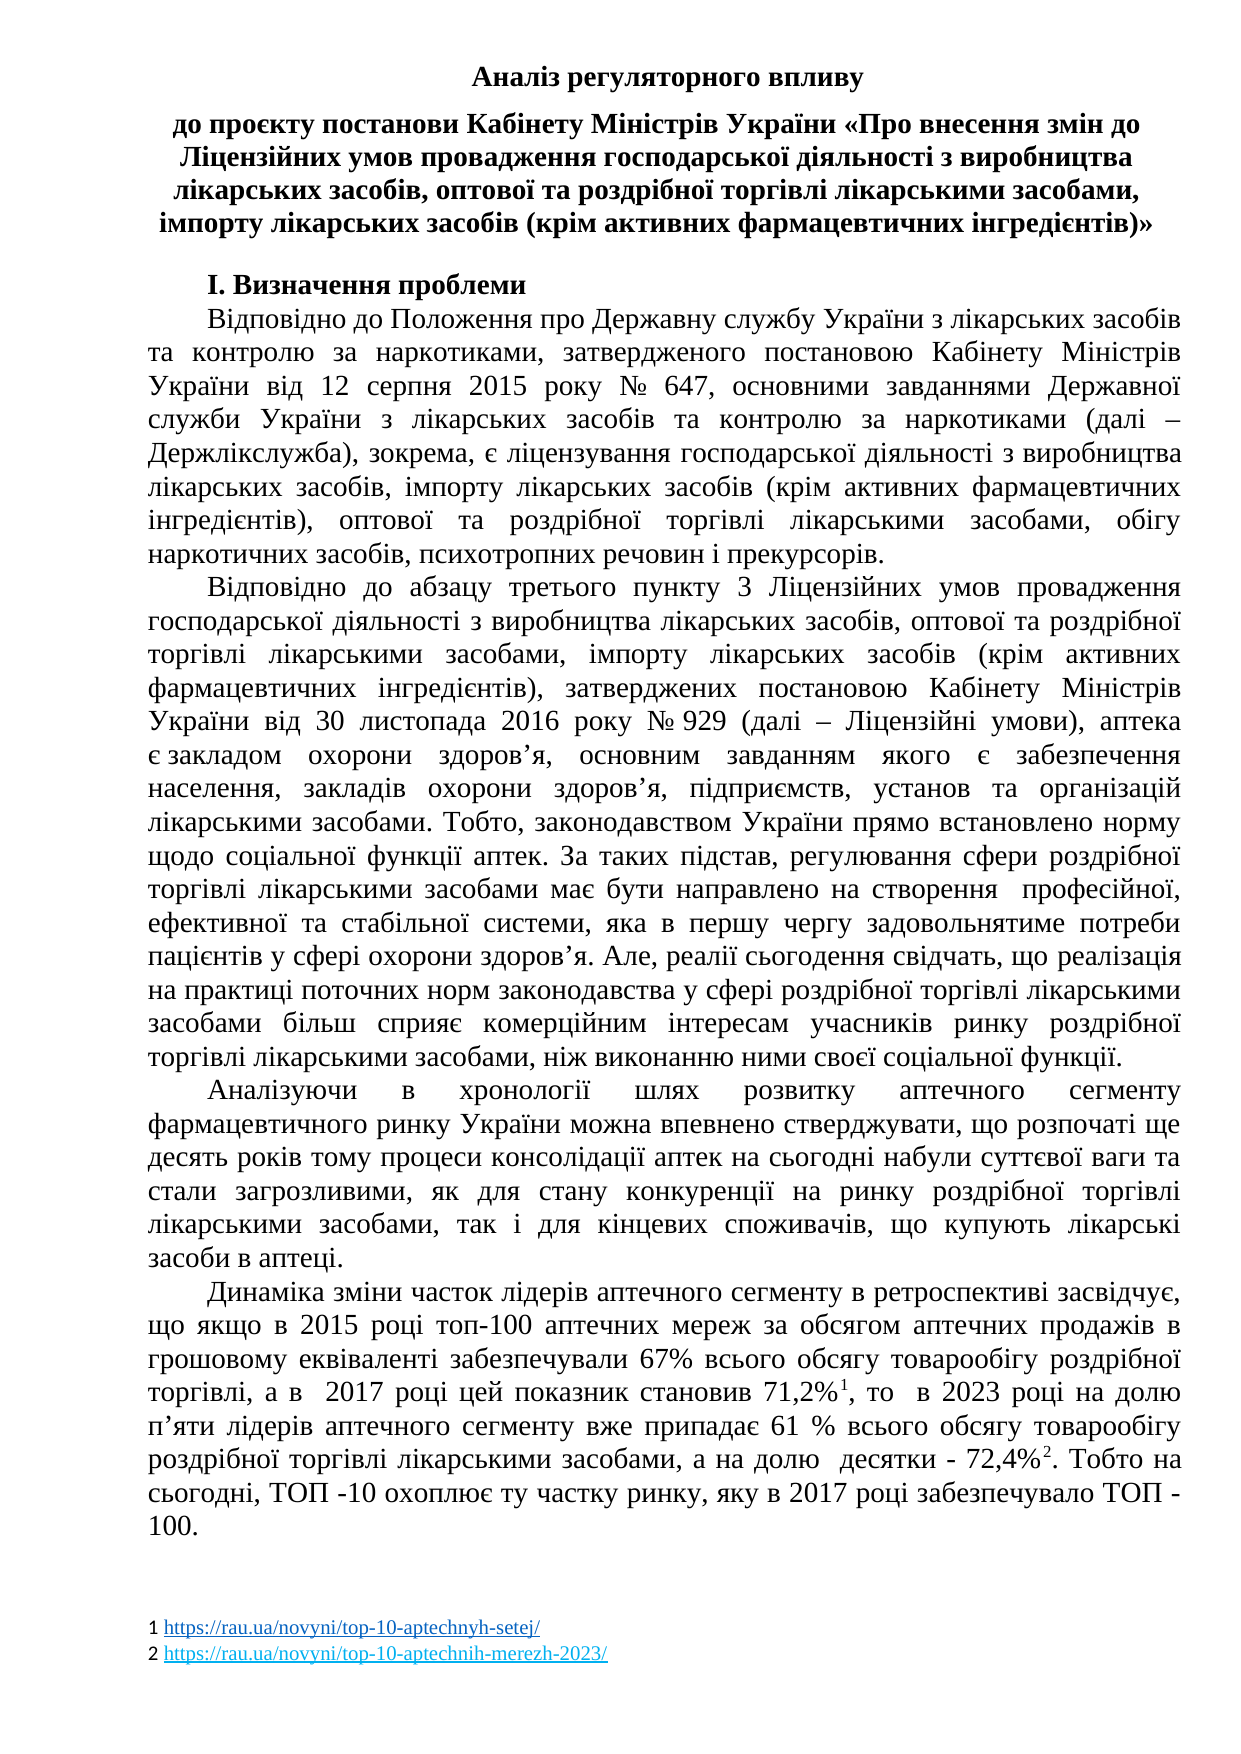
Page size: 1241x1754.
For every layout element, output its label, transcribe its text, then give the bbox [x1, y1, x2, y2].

text до проєкту постанови Кабінету Міністрів України «Про внесення змін до Ліцензійних умов провадження господарської діяльності з виробництва лікарських засобів, оптової та роздрібної торгівлі лікарськими засобами, імпорту лікарських засобів (крім активних фармацевтичних інгредієнтів)» [148, 107, 1165, 239]
text І. Визначення проблеми [148, 267, 1182, 301]
text Відповідно до Положення про Державну службу України з лікарських засобів та контролю за наркотиками, затвердженого постановою Кабінету Міністрів України від 12 серпня 2015 року № 647, основними завданнями Державної служби України з лікарських засобів та контролю за наркотиками (далі – Держлікслужба), зокрема, є ліцензування господарської діяльності з виробництва лікарських засобів, імпорту лікарських засобів (крім активних фармацевтичних інгредієнтів), оптової та роздрібної торгівлі лікарськими засобами, обігу наркотичних засобів, психотропних речовин і прекурсорів. [148, 301, 1182, 569]
text Відповідно до абзацу третього пункту 3 Ліцензійних умов провадження господарської діяльності з виробництва лікарських засобів, оптової та роздрібної торгівлі лікарськими засобами, імпорту лікарських засобів (крім активних фармацевтичних інгредієнтів), затверджених постановою Кабінету Міністрів України від 30 листопада 2016 року № 929 (далі – Ліцензійні умови), аптека є закладом охорони здоров’я, основним завданням якого є забезпечення населення, закладів охорони здоров’я, підприємств, установ та організацій лікарськими засобами. Тобто, законодавством України прямо встановлено норму щодо соціальної функції аптек. За таких підстав, регулювання сфери роздрібної торгівлі лікарськими засобами має бути направлено на створення професійної, ефективної та стабільної системи, яка в першу чергу задовольнятиме потреби пацієнтів у сфері охорони здоров’я. Але, реалії сьогодення свідчать, що реалізація на практиці поточних норм законодавства у сфері роздрібної торгівлі лікарськими засобами більш сприяє комерційним інтересам учасників ринку роздрібної торгівлі лікарськими засобами, ніж виконанню ними своєї соціальної функції. [148, 569, 1182, 1072]
text Аналіз регуляторного впливу [148, 59, 1188, 93]
text Аналізуючи в хронології шлях розвитку аптечного сегменту фармацевтичного ринку України можна впевнено стверджувати, що розпочаті ще десять років тому процеси консолідації аптек на сьогодні набули суттєвої ваги та стали загрозливими, як для стану конкуренції на ринку роздрібної торгівлі лікарськими засобами, так і для кінцевих споживачів, що купують лікарські засоби в аптеці. [148, 1072, 1182, 1274]
text Динаміка зміни часток лідерів аптечного сегменту в ретроспективі засвідчує, що якщо в 2015 році топ-100 аптечних мереж за обсягом аптечних продажів в грошовому еквіваленті забезпечували 67% всього обсягу товарообігу роздрібної торгівлі, а в 2017 році цей показник становив 71,2%, то в 2023 році на долю п’яти лідерів аптечного сегменту вже припадає 61 % всього обсягу товарообігу роздрібної торгівлі лікарськими засобами, а на долю десятки - 72,4%. Тобто на сьогодні, ТОП -10 охоплює ту частку ринку, яку в 2017 році забезпечувало ТОП - 100. [148, 1274, 1182, 1542]
